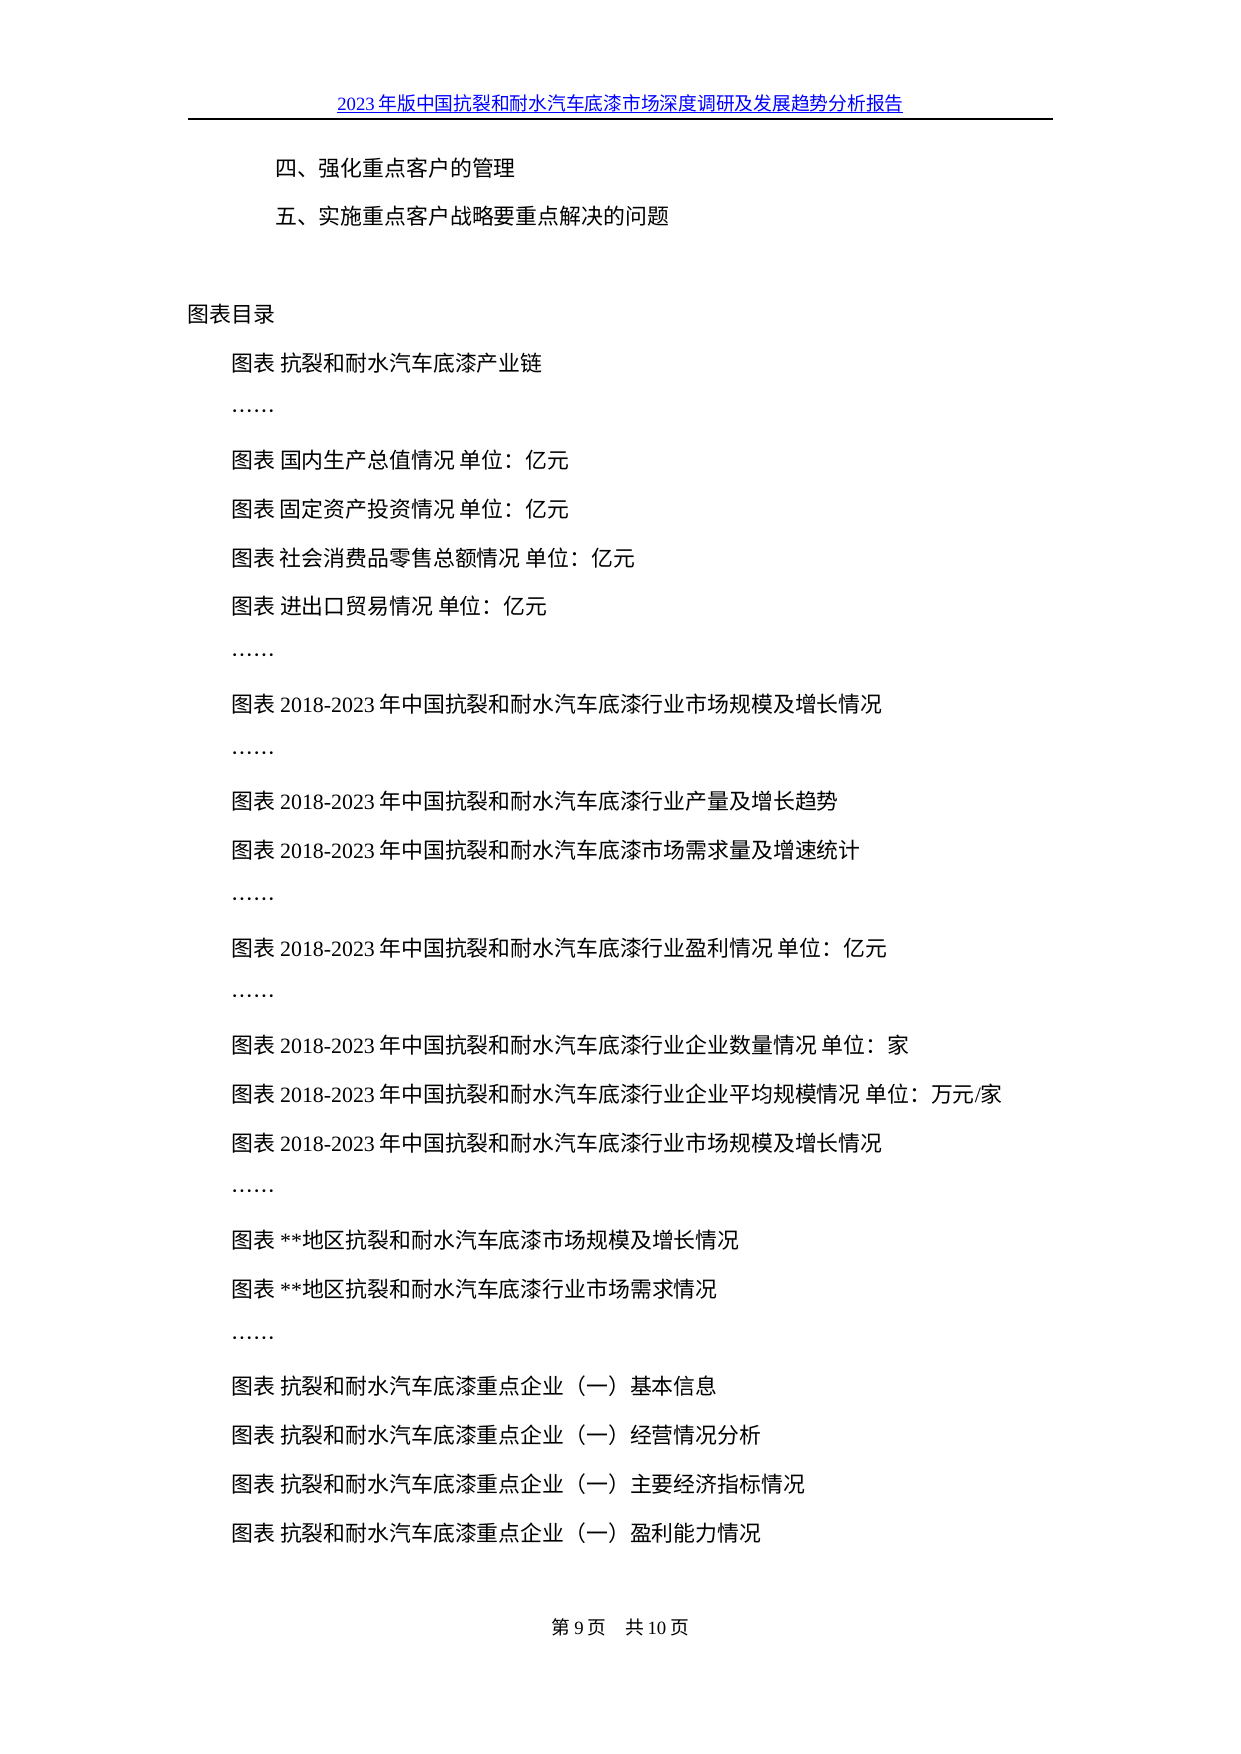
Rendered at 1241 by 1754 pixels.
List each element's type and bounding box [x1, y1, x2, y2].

text [187, 150, 1053, 1548]
